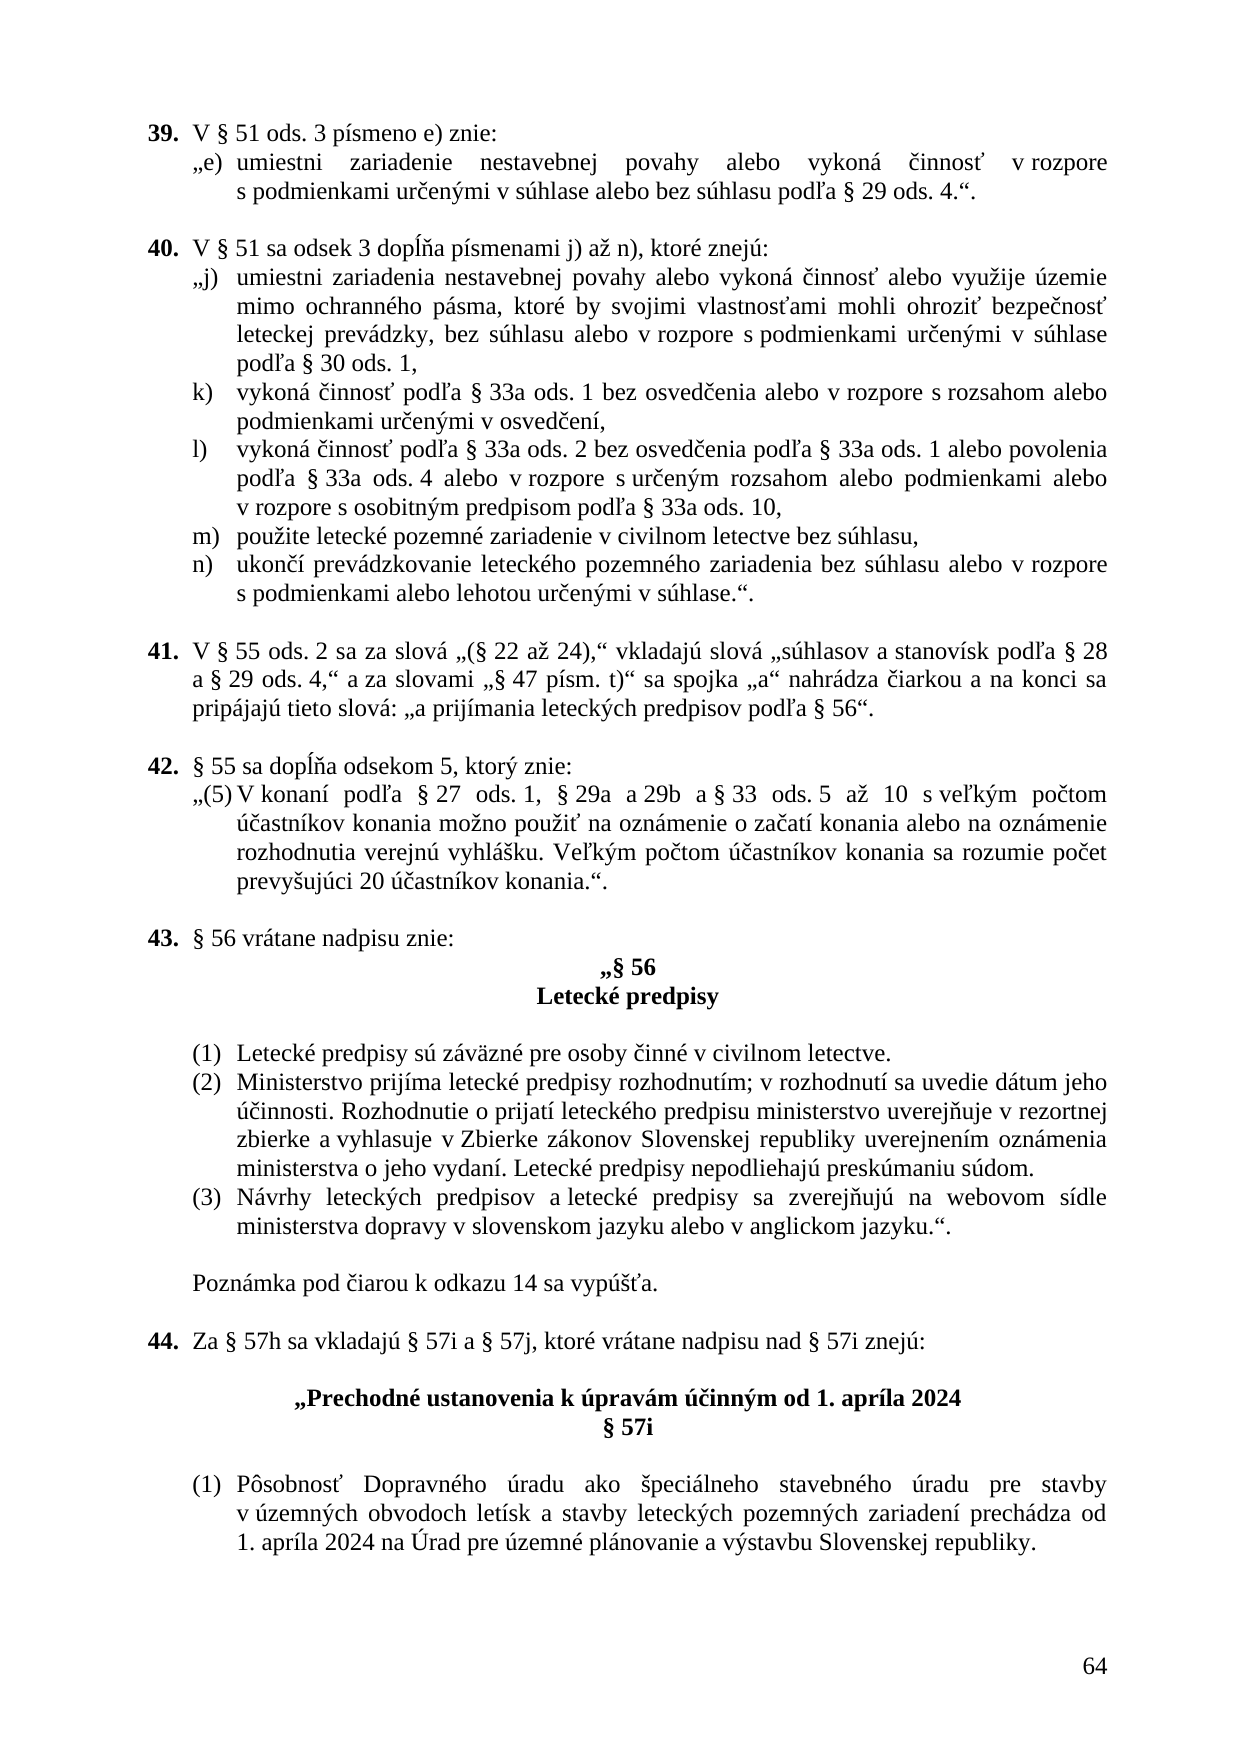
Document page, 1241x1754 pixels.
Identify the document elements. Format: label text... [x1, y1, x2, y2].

text k) vykoná činnosť podľa § 33a ods. 1 bez osvedčenia alebo v rozpore s rozsahom alebo podmienkami určenými v osvedčení, [192, 377, 1107, 434]
list § 56 vrátane nadpisu znie: [148, 923, 1107, 952]
list V § 51 sa odsek 3 dopĺňa písmenami j) až n), ktoré znejú: [148, 233, 1107, 262]
list Pôsobnosť Dopravného úradu ako špeciálneho stavebného úradu pre stavby v územných obvodoch letísk a stavby leteckých pozemných zariadení prechádza od 1. apríla 2024 na Úrad pre územné plánovanie a výstavbu Slovenskej republiky. [192, 1469, 1107, 1556]
text l) vykoná činnosť podľa § 33a ods. 2 bez osvedčenia podľa § 33a ods. 1 alebo povolenia podľa § 33a ods. 4 alebo v rozpore s určeným rozsahom alebo podmienkami alebo v rozpore s osobitným predpisom podľa § 33a ods. 10, [192, 434, 1107, 521]
list Ministerstvo prijíma letecké predpisy rozhodnutím; v rozhodnutí sa uvedie dátum jeho účinnosti. Rozhodnutie o prijatí leteckého predpisu ministerstvo uverejňuje v rezortnej zbierke a vyhlasuje v Zbierke zákonov Slovenskej republiky uverejnením oznámenia ministerstva o jeho vydaní. Letecké predpisy nepodliehajú preskúmaniu súdom. [192, 1067, 1107, 1182]
text „e) umiestni zariadenie nestavebnej povahy alebo vykoná činnosť v rozpore s podmienkami určenými v súhlase alebo bez súhlasu podľa § 29 ods. 4.“. [192, 147, 1107, 204]
text „(5) V konaní podľa § 27 ods. 1, § 29a a 29b a § 33 ods. 5 až 10 s veľkým počtom účastníkov konania možno použiť na oznámenie o začatí konania alebo na oznámenie rozhodnutia verejnú vyhlášku. Veľkým počtom účastníkov konania sa rozumie počet prevyšujúci 20 účastníkov konania.“. [192, 779, 1107, 894]
list Za § 57h sa vkladajú § 57i a § 57j, ktoré vrátane nadpisu nad § 57i znejú: [148, 1326, 1107, 1354]
text § 57i [148, 1412, 1107, 1441]
list Letecké predpisy sú záväzné pre osoby činné v civilnom letectve. [192, 1038, 1107, 1067]
list § 55 sa dopĺňa odsekom 5, ktorý znie: [148, 751, 1107, 779]
list Návrhy leteckých predpisov a letecké predpisy sa zverejňujú na webovom sídle ministerstva dopravy v slovenskom jazyku alebo v anglickom jazyku.“. [192, 1182, 1107, 1239]
text Letecké predpisy [148, 981, 1107, 1009]
text „j) umiestni zariadenia nestavebnej povahy alebo vykoná činnosť alebo využije územie mimo ochranného pásma, ktoré by svojimi vlastnosťami mohli ohroziť bezpečnosť leteckej prevádzky, bez súhlasu alebo v rozpore s podmienkami určenými v súhlase podľa § 30 ods. 1, [192, 262, 1107, 377]
text „§ 56 [148, 952, 1107, 981]
list V § 55 ods. 2 sa za slová „(§ 22 až 24),“ vkladajú slová „súhlasov a stanovísk podľa § 28 a § 29 ods. 4,“ a za slovami „§ 47 písm. t)“ sa spojka „a“ nahrádza čiarkou a na konci sa pripájajú tieto slová: „a prijímania leteckých predpisov podľa § 56“. [148, 636, 1107, 722]
list V § 51 ods. 3 písmeno e) znie: [148, 118, 1107, 147]
text Poznámka pod čiarou k odkazu 14 sa vypúšťa. [192, 1268, 1107, 1297]
text m) použite letecké pozemné zariadenie v civilnom letectve bez súhlasu, [192, 521, 1107, 549]
text n) ukončí prevádzkovanie leteckého pozemného zariadenia bez súhlasu alebo v rozpore s podmienkami alebo lehotou určenými v súhlase.“. [192, 549, 1107, 607]
text „Prechodné ustanovenia k úpravám účinným od 1. apríla 2024 [148, 1383, 1107, 1412]
